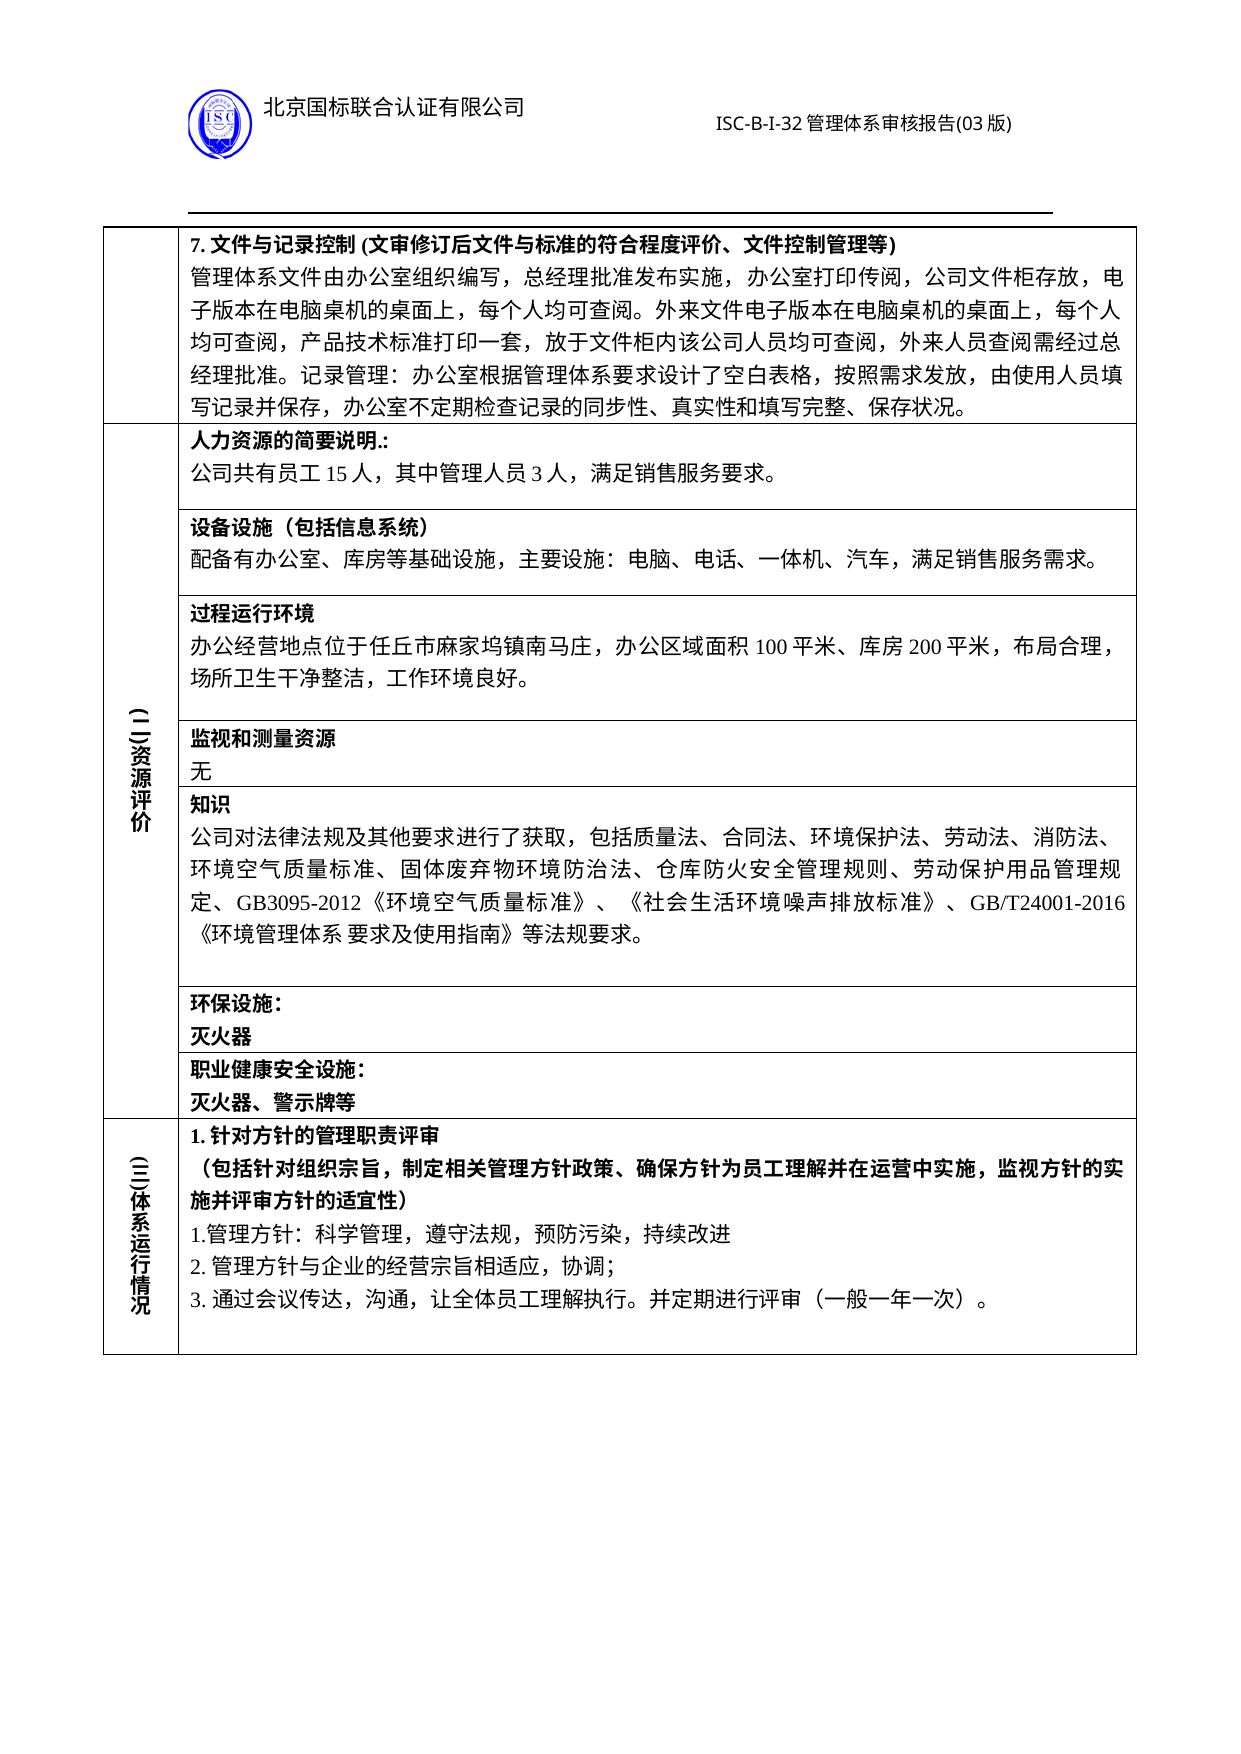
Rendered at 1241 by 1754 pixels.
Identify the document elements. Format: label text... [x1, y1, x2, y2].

table_cell 知识 公司对法律法规及其他要求进行了获取，包括质量法、合同法、环境保护法、劳动法、消防法、环境空气质量标准、固体废弃物环境防治法、仓库防火安全管理规则、劳动保护用品管理规定、GB3095-2012《环境空气质量标准》、《社会生活环境噪声排放标准》、GB/T24001-2016《环境管理体系 要求及使用指南》等法规要求。 [179, 787, 1136, 986]
table_cell 7. 文件与记录控制 (文审修订后文件与标准的符合程度评价、文件控制管理等) 管理体系文件由办公室组织编写，总经理批准发布实施，办公室打印传阅，公司文件柜存放，电子版本在电脑桌机的桌面上，每个人均可查阅。外来文件电子版本在电脑桌机的桌面上，每个人均可查阅，产品技术标准打印一套，放于文件柜内该公司人员均可查阅，外来人员查阅需经过总经理批准。记录管理：办公室根据管理体系要求设计了空白表格，按照需求发放，由使用人员填写记录并保存，办公室不定期检查记录的同步性、真实性和填写完整、保存状况。 [179, 228, 1136, 422]
picture [187, 89, 253, 158]
table_cell 职业健康安全设施： 灭火器、警示牌等 [179, 1053, 1136, 1118]
table_cell 环保设施： 灭火器 [179, 987, 1136, 1052]
table_cell (二)资源评价 [104, 424, 178, 1118]
table_cell 1. 针对方针的管理职责评审 （包括针对组织宗旨，制定相关管理方针政策、确保方针为员工理解并在运营中实施，监视方针的实施并评审方针的适宜性） 1.管理方针：科学管理，遵守法规，预防污染，持续改进 2. 管理方针与企业的经营宗旨相适应，协调； 3. 通过会议传达，沟通，让全体员工理解执行。并定期进行评审（一般一年一次）。 [179, 1119, 1136, 1354]
table_cell 人力资源的简要说明.: 公司共有员工15人，其中管理人员3人，满足销售服务要求。 [179, 424, 1136, 508]
table_cell 监视和测量资源 无 [179, 721, 1136, 786]
table_cell 设备设施（包括信息系统） 配备有办公室、库房等基础设施，主要设施：电脑、电话、一体机、汽车，满足销售服务需求。 [179, 510, 1136, 595]
table_cell 过程运行环境 办公经营地点位于任丘市麻家坞镇南马庄，办公区域面积100平米、库房200平米，布局合理，场所卫生干净整洁，工作环境良好。 [179, 596, 1136, 720]
table_cell (三)体系运行情况 [104, 1119, 178, 1354]
